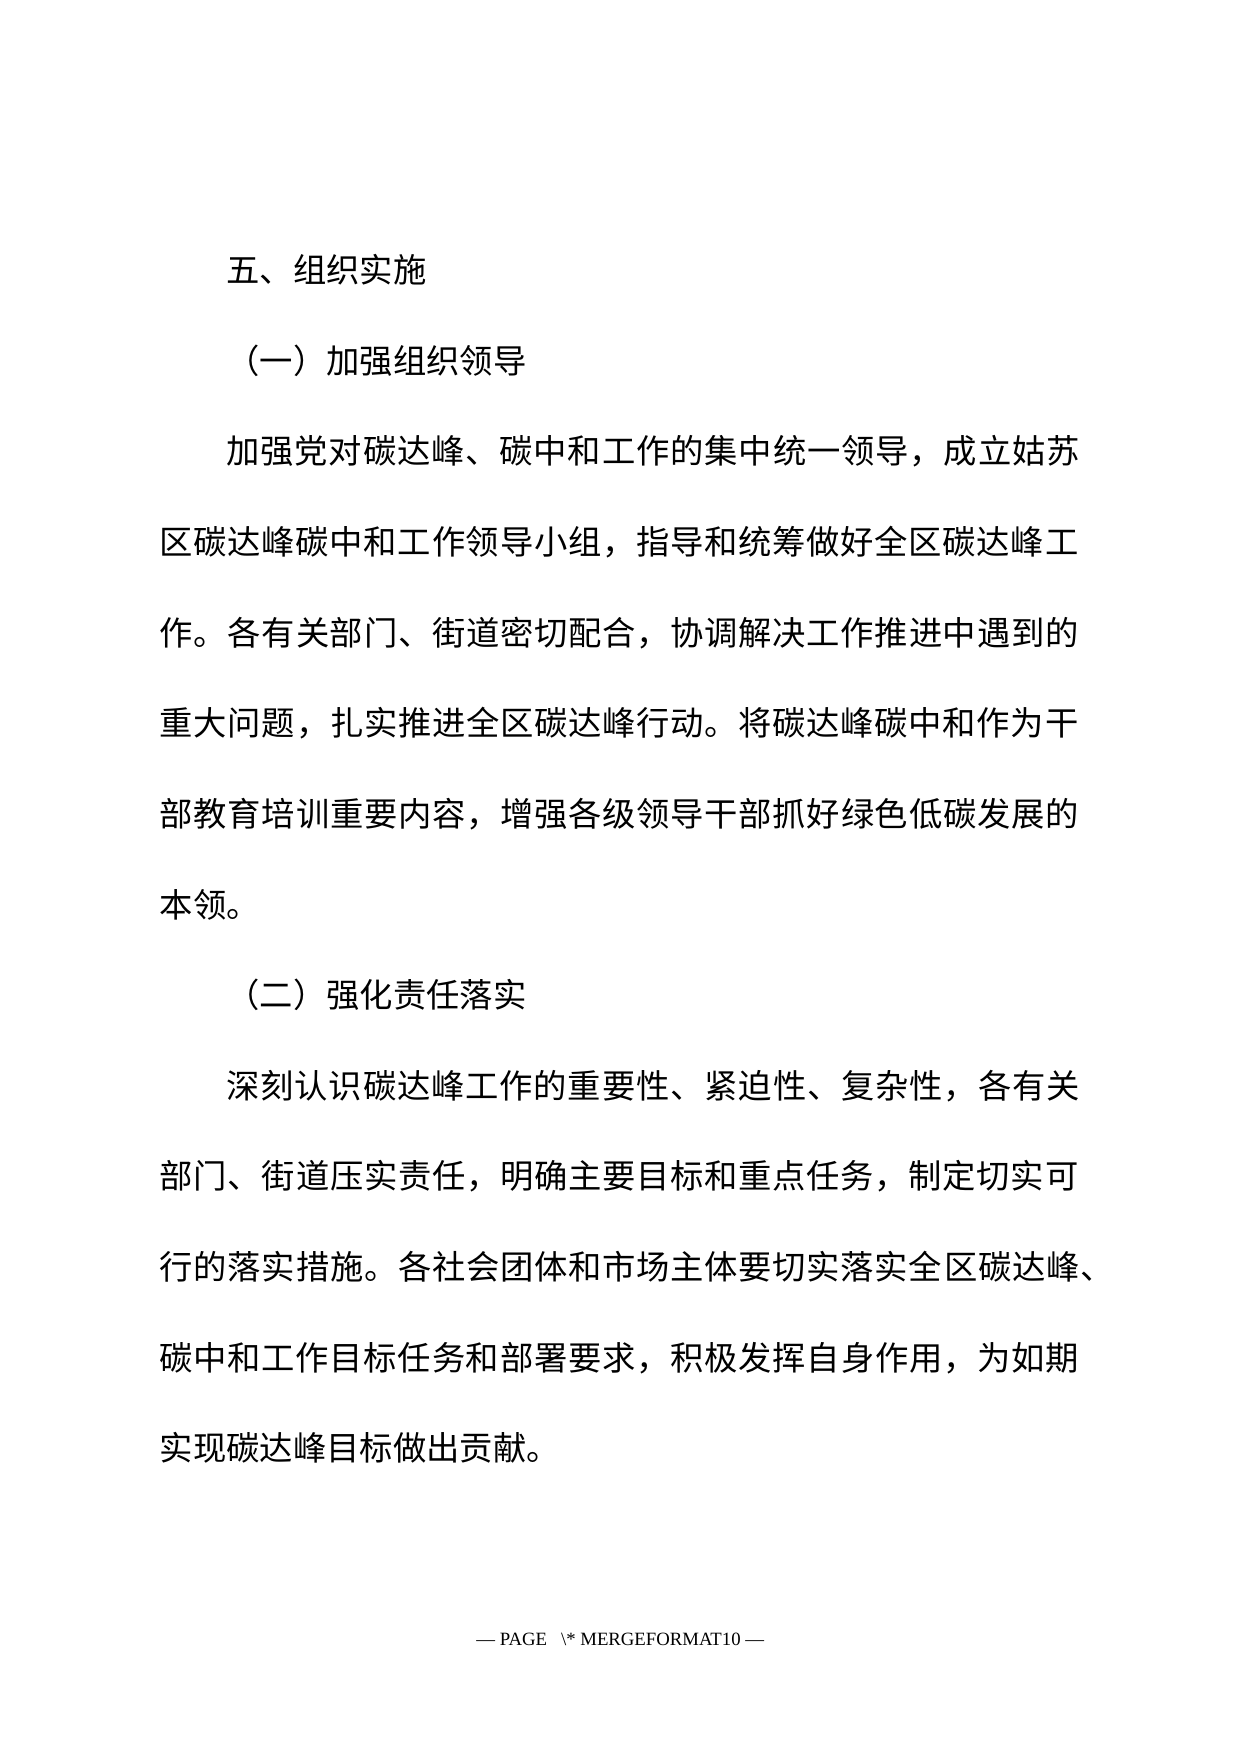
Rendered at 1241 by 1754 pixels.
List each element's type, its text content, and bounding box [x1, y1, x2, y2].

text 组织实施 [159, 223, 1081, 313]
text 加强党对碳达峰、碳中和工作的集中统一领导，成立姑苏区碳达峰碳中和工作领导小组，指导和统筹做好全区碳达峰工作。各有关部门、街道密切配合，协调解决工作推进中遇到的重大问题，扎实推进全区碳达峰行动。将碳达峰碳中和作为干部教育培训重要内容，增强各级领导干部抓好绿色低碳发展的本领。 [159, 404, 1081, 948]
subtitle 加强组织领导 [159, 313, 1081, 404]
text 深刻认识碳达峰工作的重要性、紧迫性、复杂性，各有关部门、街道压实责任，明确主要目标和重点任务，制定切实可行的落实措施。各社会团体和市场主体要切实落实全区碳达峰、碳中和工作目标任务和部署要求，积极发挥自身作用，为如期实现碳达峰目标做出贡献。 [159, 1038, 1081, 1492]
subtitle 强化责任落实 [159, 948, 1081, 1038]
